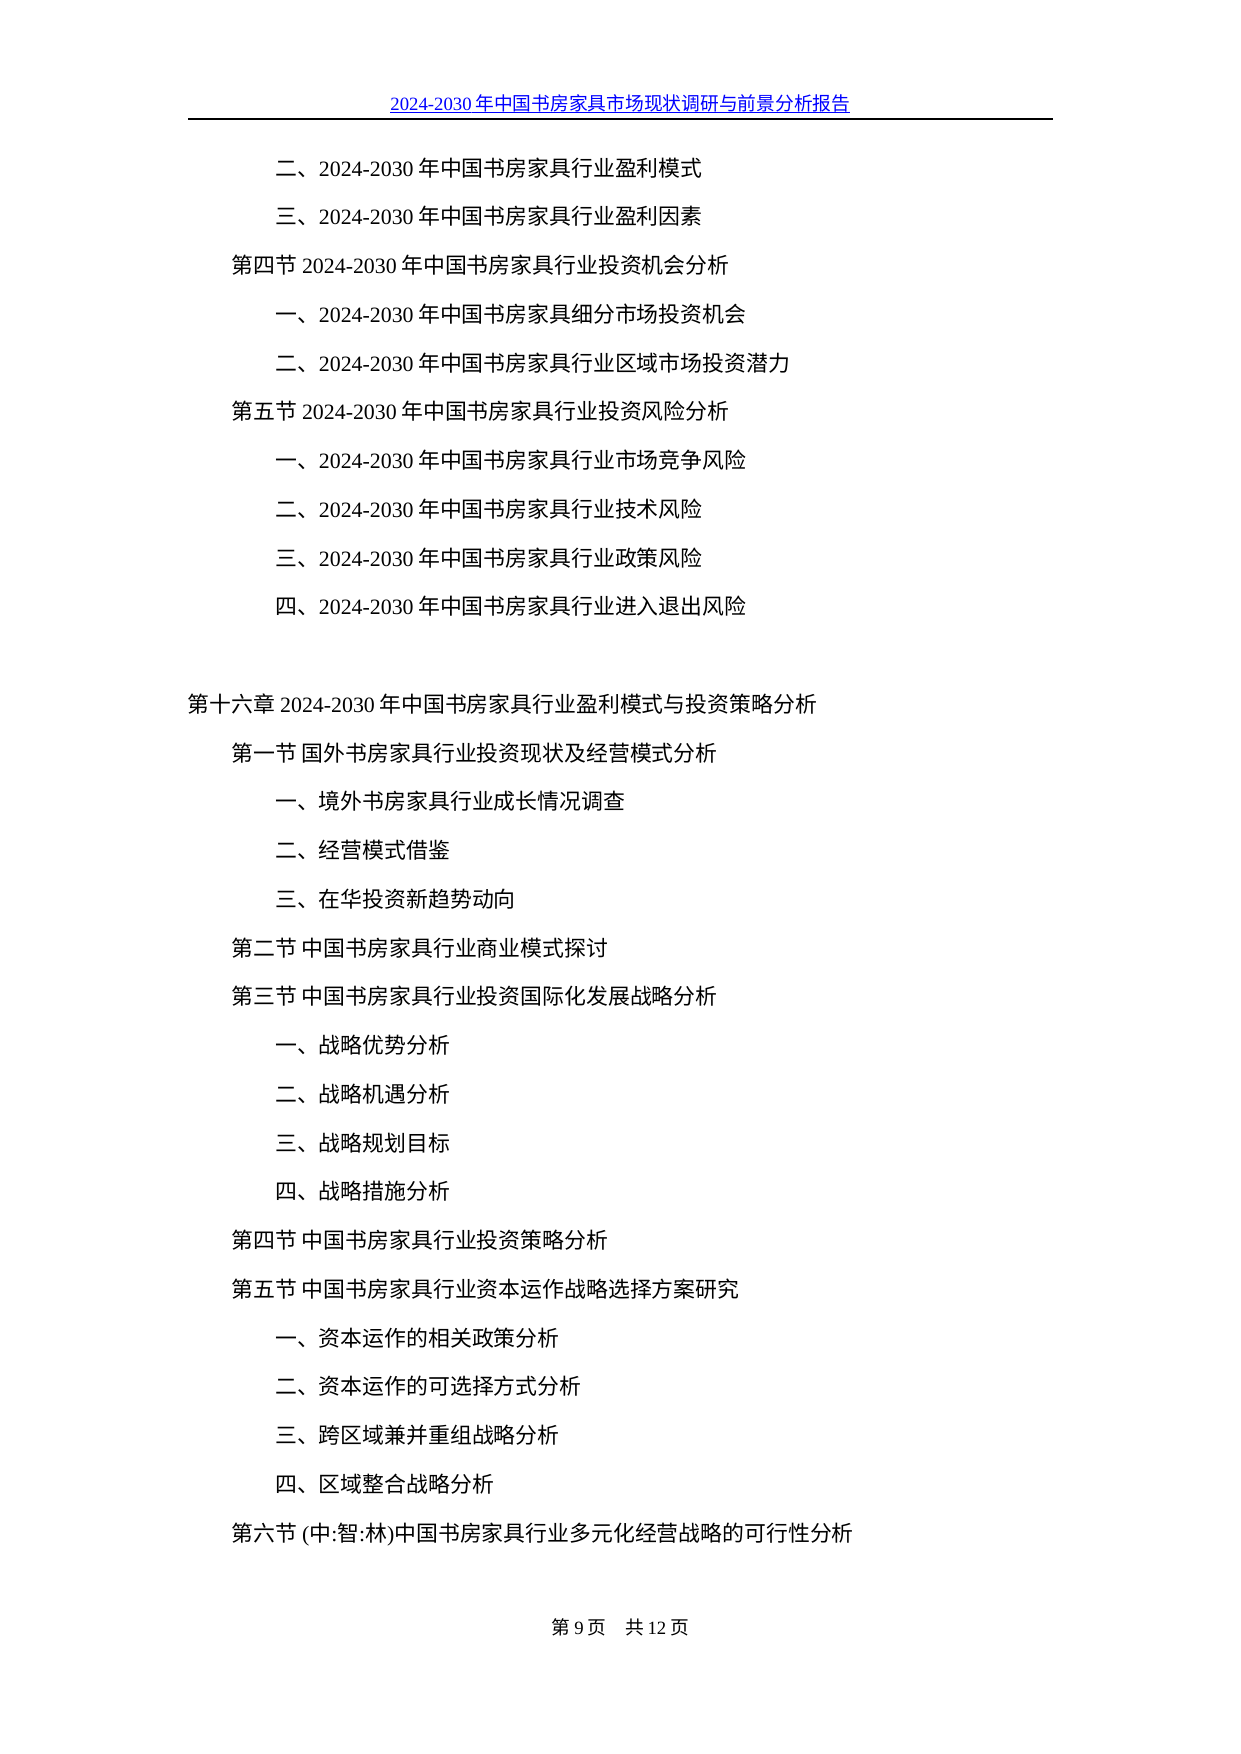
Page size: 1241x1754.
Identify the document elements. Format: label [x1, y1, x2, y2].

text [187, 150, 1053, 1548]
